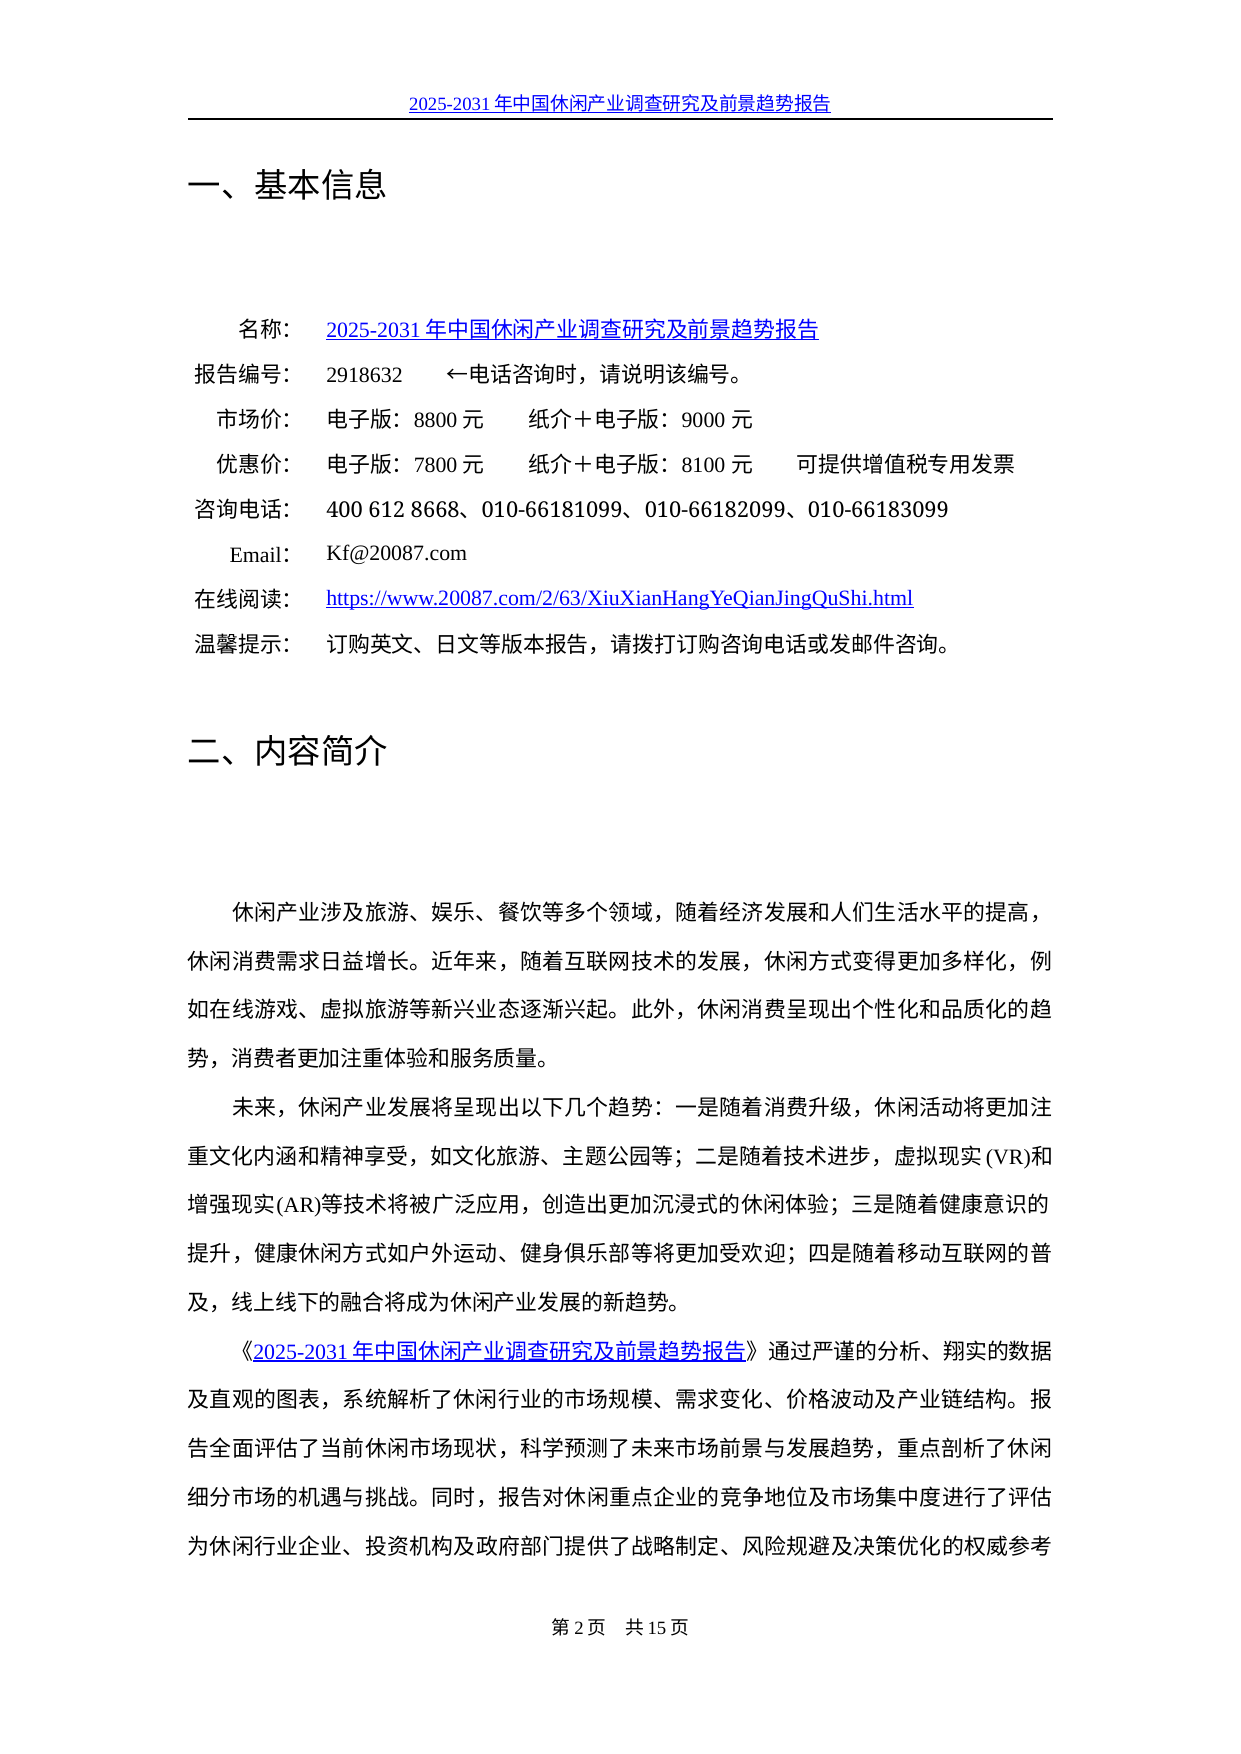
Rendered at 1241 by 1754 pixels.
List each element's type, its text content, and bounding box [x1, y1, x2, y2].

table_cell [315, 582, 1073, 627]
table_cell 电子版：7800 元 纸介＋电子版：8100 元 可提供增值税专用发票 [315, 447, 1073, 492]
table_cell 优惠价： [167, 447, 315, 492]
table_cell 在线阅读： [167, 582, 315, 627]
table_cell Email： [167, 537, 315, 582]
table_cell 报告编号： [167, 357, 315, 402]
table_cell 2918632 ←电话咨询时，请说明该编号。 [315, 357, 1073, 402]
table_cell 温馨提示： [167, 627, 315, 672]
table_header 2025-2031年中国休闲产业调查研究及前景趋势报告 [315, 312, 1073, 357]
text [187, 894, 1053, 1561]
title 二、内容简介 [187, 717, 1053, 782]
table_cell 咨询电话： [167, 492, 315, 537]
table_cell 订购英文、日文等版本报告，请拨打订购咨询电话或发邮件咨询。 [315, 627, 1073, 672]
table_cell 市场价： [167, 402, 315, 447]
table_header 名称： [167, 312, 315, 357]
title 一、基本信息 [187, 150, 1053, 215]
table_cell 400 612 8668、010-66181099、010-66182099、010-66183099 [315, 492, 1073, 537]
table_cell 电子版：8800 元 纸介＋电子版：9000 元 [315, 402, 1073, 447]
table_cell Kf@20087.com [315, 537, 1073, 582]
